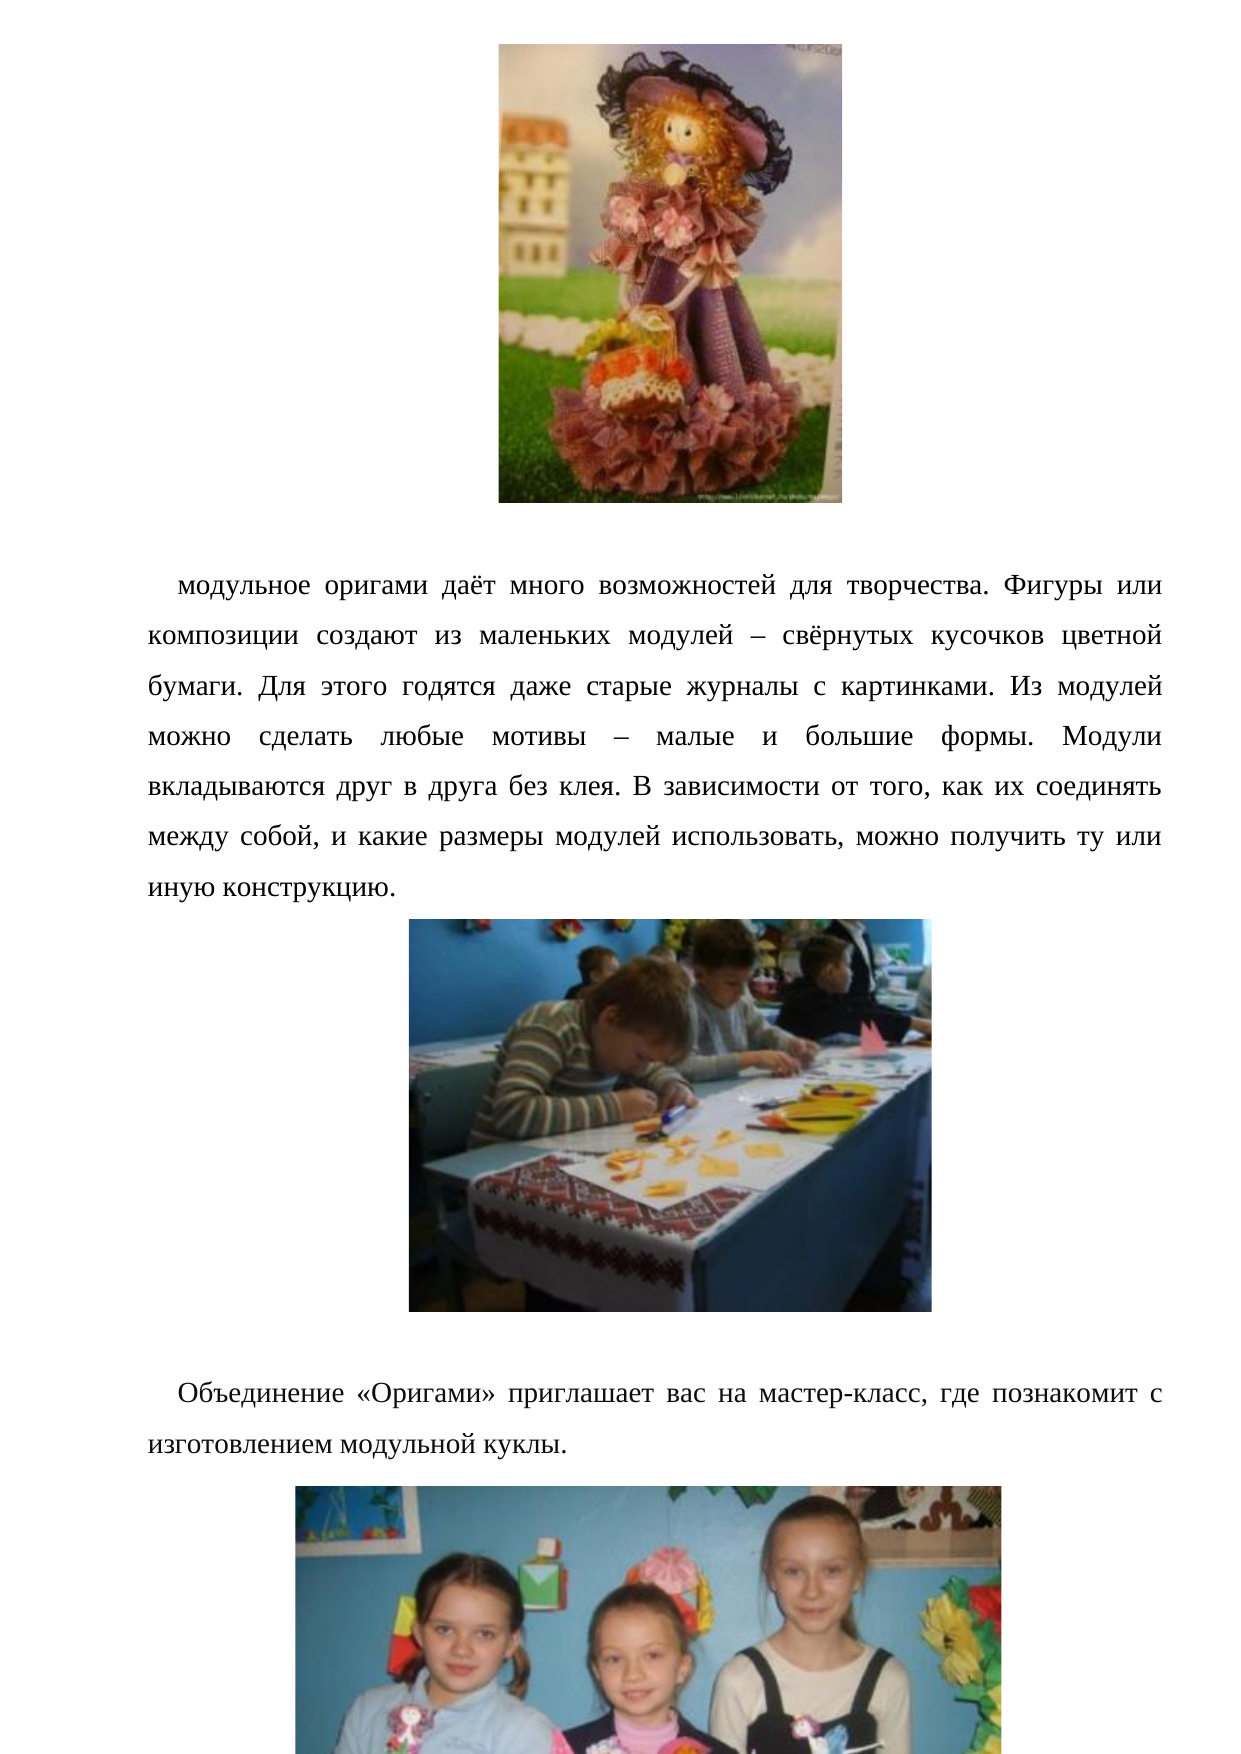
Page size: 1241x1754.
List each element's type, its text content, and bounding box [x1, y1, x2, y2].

text модульное оригами даёт много возможностей для творчества. Фигуры или композиции создают из маленьких модулей – свёрнутых кусочков цветной бумаги. Для этого годятся даже старые журналы с картинками. Из модулей можно сделать любые мотивы – малые и большие формы. Модули вкладываются друг в друга без клея. В зависимости от того, как их соединять между собой, и какие размеры модулей использовать, можно получить ту или иную конструкцию. [148, 567, 1163, 902]
picture [408, 919, 932, 1312]
text Объединение «Оригами» приглашает вас на мастер-класс, где познакомит с изготовлением модульной куклы. [148, 1376, 1163, 1459]
picture [498, 44, 843, 503]
picture [295, 1486, 1002, 1754]
